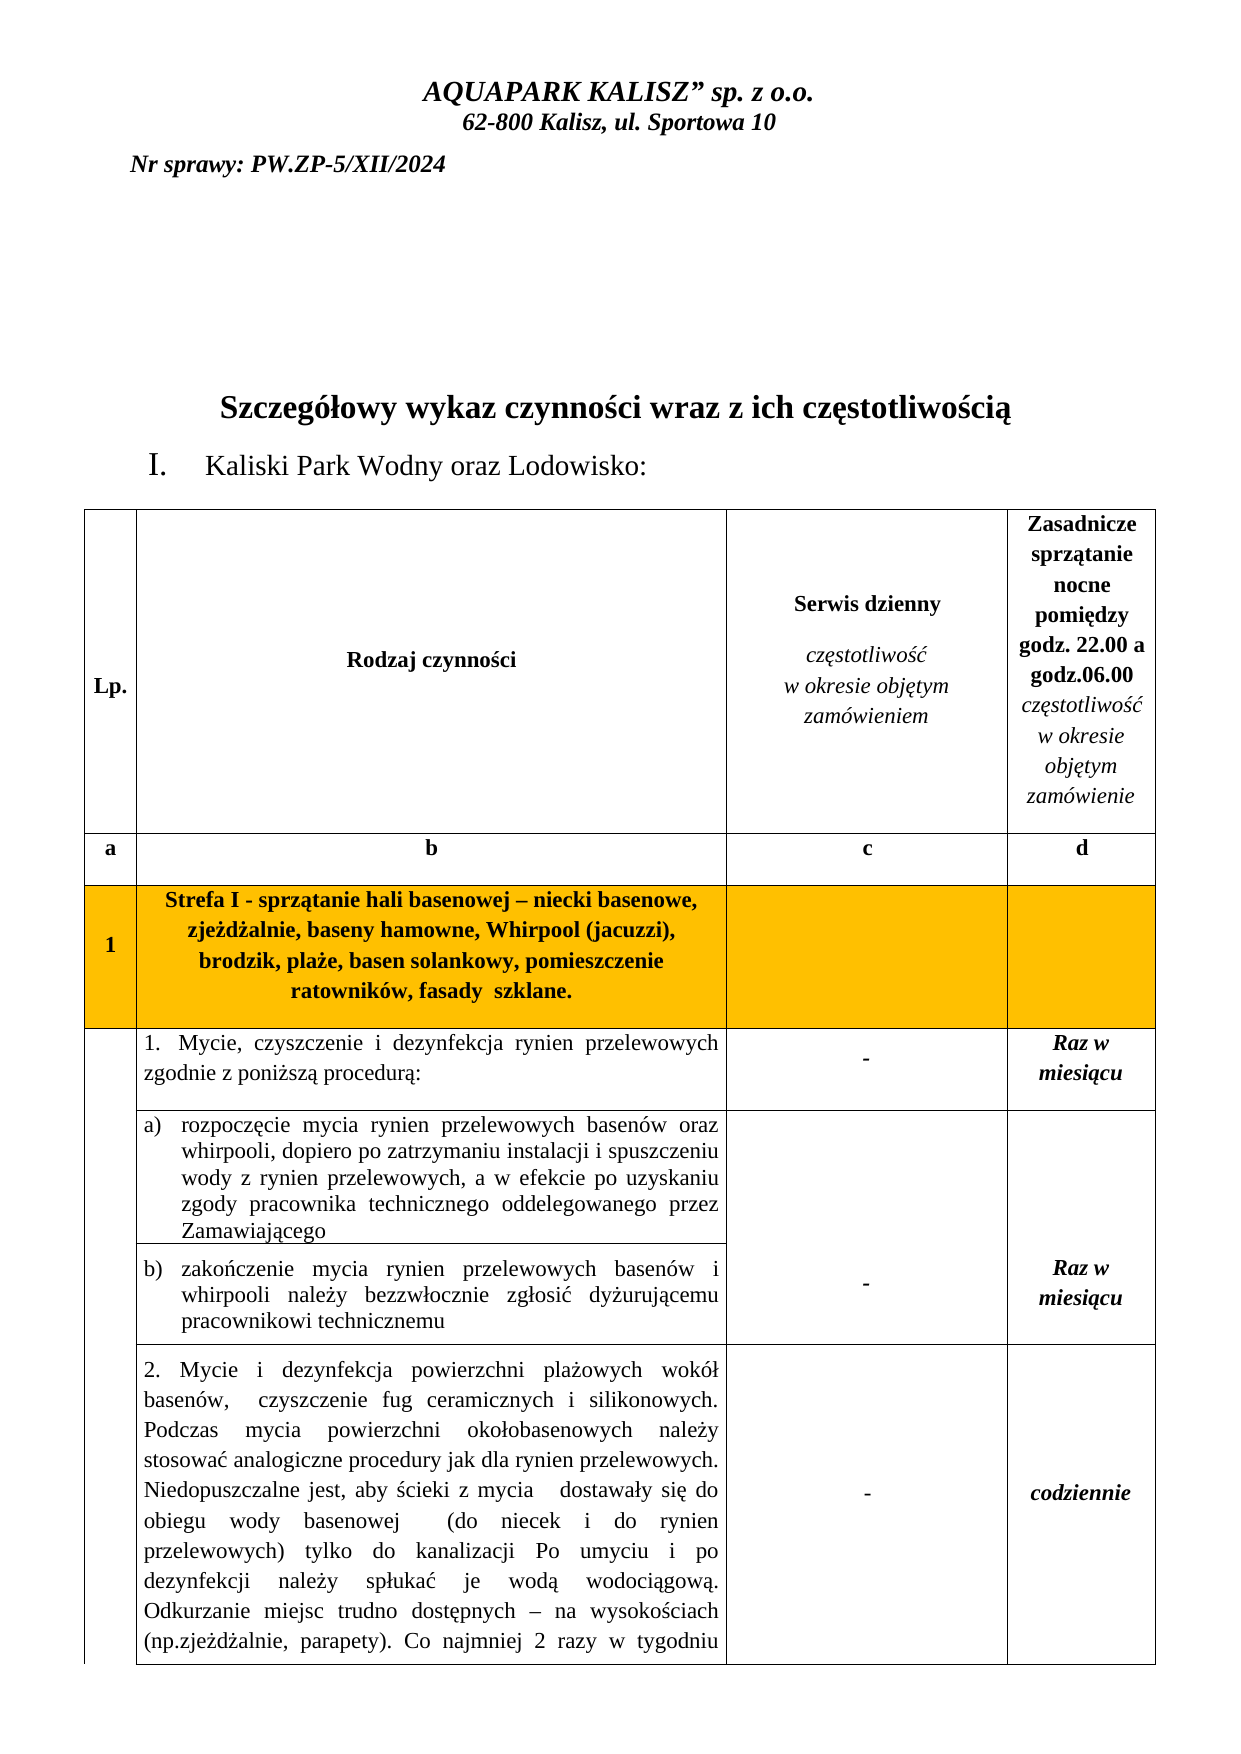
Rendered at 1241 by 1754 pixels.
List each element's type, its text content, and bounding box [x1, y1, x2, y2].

table_header Zasadnicze sprzątanie nocne pomiędzy godz. 22.00 a godz.06.00 częstotliwość w okresie objętym zamówienie [1008, 510, 1155, 833]
table_cell Strefa I - sprzątanie hali basenowej – niecki basenowe, zjeżdżalnie, baseny hamowne, Whirpool (jacuzzi), brodzik, plaże, basen solankowy, pomieszczenie ratowników, fasady szklane. [137, 886, 726, 1028]
table_cell - [727, 1029, 1007, 1110]
table_cell c [727, 834, 1007, 885]
table_cell [1008, 886, 1155, 1028]
table_cell - [727, 1243, 1007, 1344]
table_cell a [85, 834, 136, 885]
table_cell - [727, 1345, 1007, 1664]
table_cell 1. Mycie, czyszczenie i dezynfekcja rynien przelewowych zgodnie z poniższą procedurą: [137, 1029, 726, 1110]
table_cell [727, 886, 1007, 1028]
table_cell [727, 1111, 1007, 1243]
table_cell Raz w miesiącu [1008, 1243, 1155, 1344]
table_cell [1008, 1111, 1155, 1243]
table_cell b [137, 834, 726, 885]
table_cell Raz w miesiącu [1008, 1029, 1155, 1110]
table_cell d [1008, 834, 1155, 885]
table_cell rozpoczęcie mycia rynien przelewowych basenów oraz whirpooli, dopiero po zatrzymaniu instalacji i spuszczeniu wody z rynien przelewowych, a w efekcie po uzyskaniu zgody pracownika technicznego oddelegowanego przez Zamawiającego [137, 1111, 726, 1243]
table_header Rodzaj czynności [137, 510, 726, 833]
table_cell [137, 1345, 726, 1664]
list Kaliski Park Wodny oraz Lodowisko: [167, 444, 1110, 483]
table_cell zakończenie mycia rynien przelewowych basenów i whirpooli należy bezzwłocznie zgłosić dyżurującemu pracownikowi technicznemu [137, 1244, 726, 1344]
text Szczegółowy wykaz czynności wraz z ich częstotliwością [130, 388, 1102, 426]
table_header Serwis dzienny częstotliwość w okresie objętym zamówieniem [727, 510, 1007, 833]
table_cell 1 [85, 886, 136, 1028]
table_header Lp. [85, 510, 136, 833]
table_cell codziennie [1008, 1345, 1155, 1664]
table_cell [85, 1029, 136, 1664]
